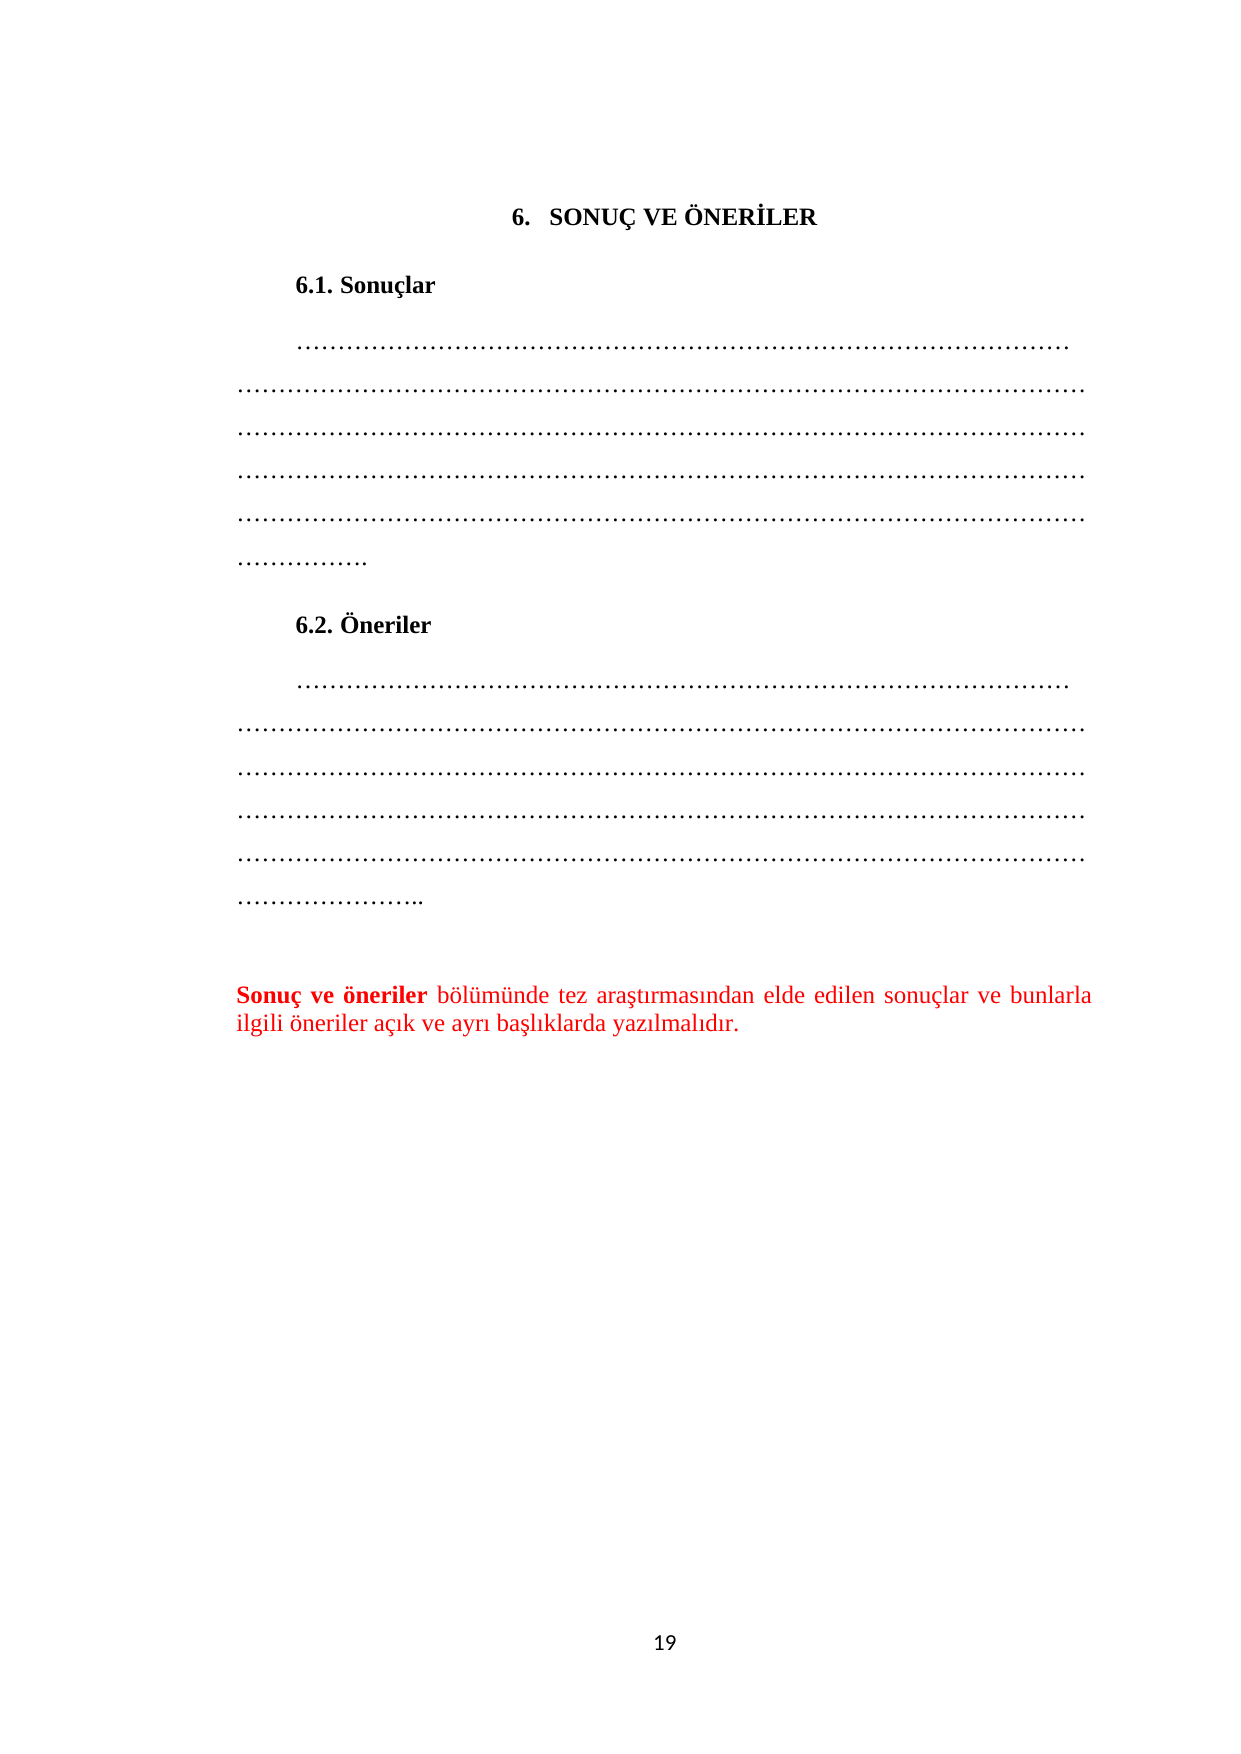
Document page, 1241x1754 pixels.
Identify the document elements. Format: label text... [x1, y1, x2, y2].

text ……………………………………………………………………………………………………………………………………………………………………………………………………………………………………………………………………………………………………………………………………………………………………………………………………………………………………………………………………………….. [236, 665, 1092, 910]
list Sonuç ve öneriler bölümünde tez araştırmasından elde edilen sonuçlar ve bunlarla ilgili öneriler açık ve ayrı başlıklarda yazılmalıdır. [236, 980, 1092, 1037]
subtitle Sonuçlar [295, 270, 1092, 299]
subtitle Öneriler [295, 610, 1092, 638]
text …………………………………………………………………………………………………………………………………………………………………………………………………………………………………………………………………………………………………………………………………………………………………………………………………………………………………………………………………………. [236, 326, 1092, 570]
subtitle SONUÇ VE ÖNERİLER [236, 202, 1092, 231]
